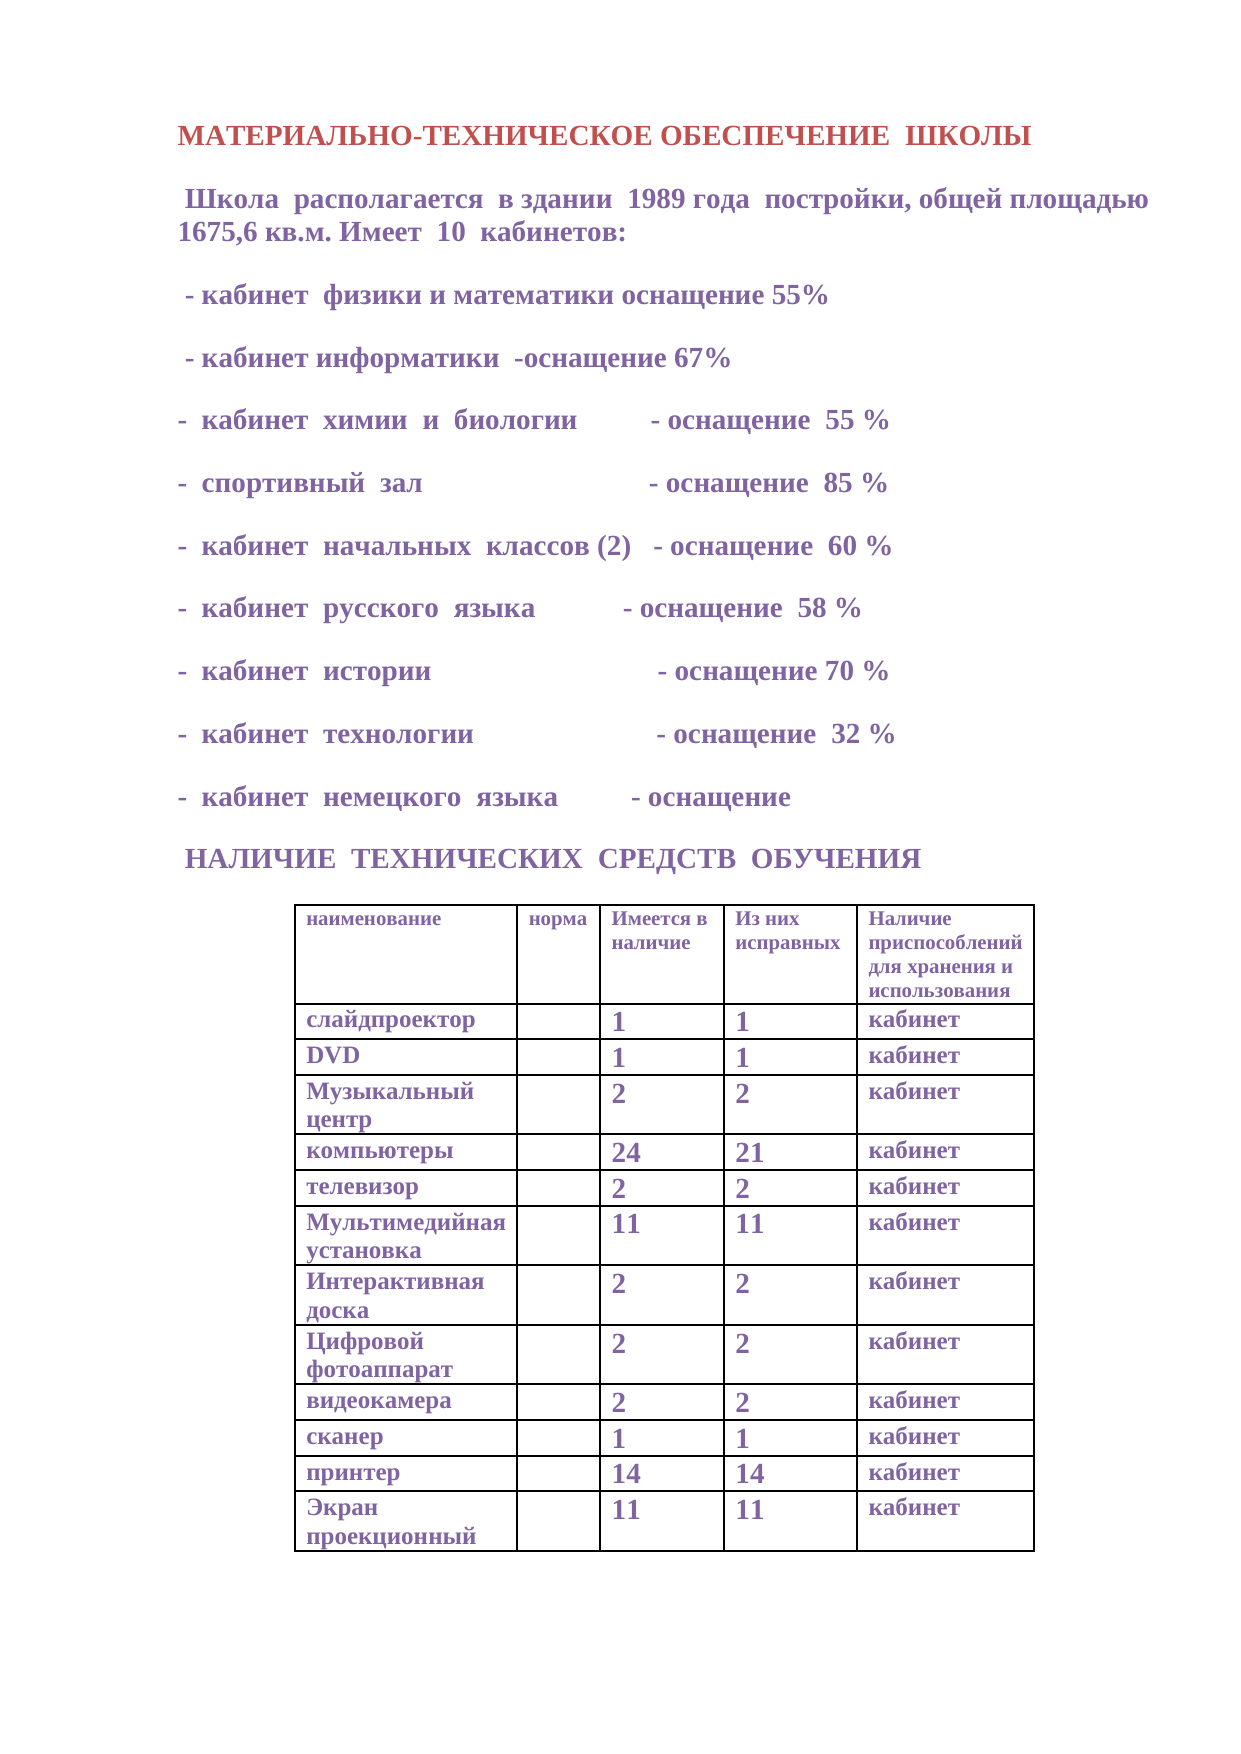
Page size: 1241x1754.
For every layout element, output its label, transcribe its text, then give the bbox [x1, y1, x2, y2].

table_cell 1 [601, 1005, 723, 1038]
table_cell кабинет [858, 1385, 1033, 1419]
text - кабинет начальных классов (2) - оснащение 60 % [177, 528, 1152, 561]
table_cell [518, 1076, 599, 1133]
table_cell кабинет [858, 1492, 1033, 1550]
table_cell 2 [601, 1076, 723, 1133]
table_cell кабинет [858, 1326, 1033, 1383]
table_cell 2 [725, 1266, 856, 1324]
table_header Имеется в наличие [601, 906, 723, 1002]
text - кабинет информатики -оснащение 67% [177, 340, 1152, 373]
table_header Из них исправных [725, 906, 856, 1002]
table_cell [518, 1326, 599, 1383]
table_cell 2 [725, 1076, 856, 1133]
table_cell принтер [296, 1457, 516, 1490]
text - кабинет технологии - оснащение 32 % [177, 716, 1152, 749]
table_header норма [518, 906, 599, 1002]
table_cell Мультимедийная установка [296, 1207, 516, 1264]
table_cell кабинет [858, 1171, 1033, 1204]
table_cell телевизор [296, 1171, 516, 1204]
table_cell 2 [601, 1266, 723, 1324]
table_cell [518, 1207, 599, 1264]
text - кабинет русского языка - оснащение 58 % [177, 591, 1152, 624]
text - кабинет истории - оснащение 70 % [177, 653, 1152, 687]
table_cell 1 [725, 1040, 856, 1074]
table_cell видеокамера [296, 1385, 516, 1419]
table_cell Цифровой фотоаппарат [296, 1326, 516, 1383]
table_cell 11 [725, 1492, 856, 1550]
text - кабинет физики и математики оснащение 55% [177, 277, 1152, 311]
table_cell 1 [601, 1040, 723, 1074]
table_cell сканер [296, 1421, 516, 1454]
table_header наименование [296, 906, 516, 1002]
text - спортивный зал - оснащение 85 % [177, 465, 1152, 499]
table_cell 2 [601, 1385, 723, 1419]
table_cell [518, 1457, 599, 1490]
table_cell 1 [601, 1421, 723, 1454]
table_cell 1 [725, 1421, 856, 1454]
table_cell кабинет [858, 1266, 1033, 1324]
table_cell [518, 1171, 599, 1204]
table_header Наличие приспособлений для хранения и использования [858, 906, 1033, 1002]
table_cell [518, 1266, 599, 1324]
table_cell Интерактивная доска [296, 1266, 516, 1324]
table_cell 11 [601, 1492, 723, 1550]
table_cell Экран проекционный [296, 1492, 516, 1550]
table_cell 2 [725, 1326, 856, 1383]
table_cell 11 [725, 1207, 856, 1264]
text МАТЕРИАЛЬНО-ТЕХНИЧЕСКОЕ ОБЕСПЕЧЕНИЕ ШКОЛЫ [177, 118, 1152, 152]
table_cell 14 [725, 1457, 856, 1490]
table_cell 21 [725, 1135, 856, 1169]
table_cell Музыкальный центр [296, 1076, 516, 1133]
table_cell [518, 1385, 599, 1419]
table_cell 2 [725, 1385, 856, 1419]
table_cell 14 [601, 1457, 723, 1490]
table_cell 1 [725, 1005, 856, 1038]
table_cell кабинет [858, 1207, 1033, 1264]
table_cell [518, 1005, 599, 1038]
table_cell кабинет [858, 1005, 1033, 1038]
table_cell кабинет [858, 1135, 1033, 1169]
text НАЛИЧИЕ ТЕХНИЧЕСКИХ СРЕДСТВ ОБУЧЕНИЯ [177, 841, 1152, 875]
table_cell компьютеры [296, 1135, 516, 1169]
table_cell [518, 1492, 599, 1550]
table_cell 11 [601, 1207, 723, 1264]
table_cell 2 [601, 1326, 723, 1383]
text - кабинет немецкого языка - оснащение [177, 779, 1152, 812]
table_cell DVD [296, 1040, 516, 1074]
table_cell кабинет [858, 1040, 1033, 1074]
table_cell слайдпроектор [296, 1005, 516, 1038]
text Школа располагается в здании 1989 года постройки, общей площадью 1675,6 кв.м. Имеет 10 кабинетов: [177, 181, 1152, 248]
table_cell [518, 1135, 599, 1169]
table_cell кабинет [858, 1421, 1033, 1454]
text - кабинет химии и биологии - оснащение 55 % [177, 402, 1152, 436]
table_cell 2 [725, 1171, 856, 1204]
table_cell кабинет [858, 1457, 1033, 1490]
table_cell [518, 1040, 599, 1074]
table_cell 24 [601, 1135, 723, 1169]
table_cell кабинет [858, 1076, 1033, 1133]
table_cell [518, 1421, 599, 1454]
table_cell 2 [601, 1171, 723, 1204]
